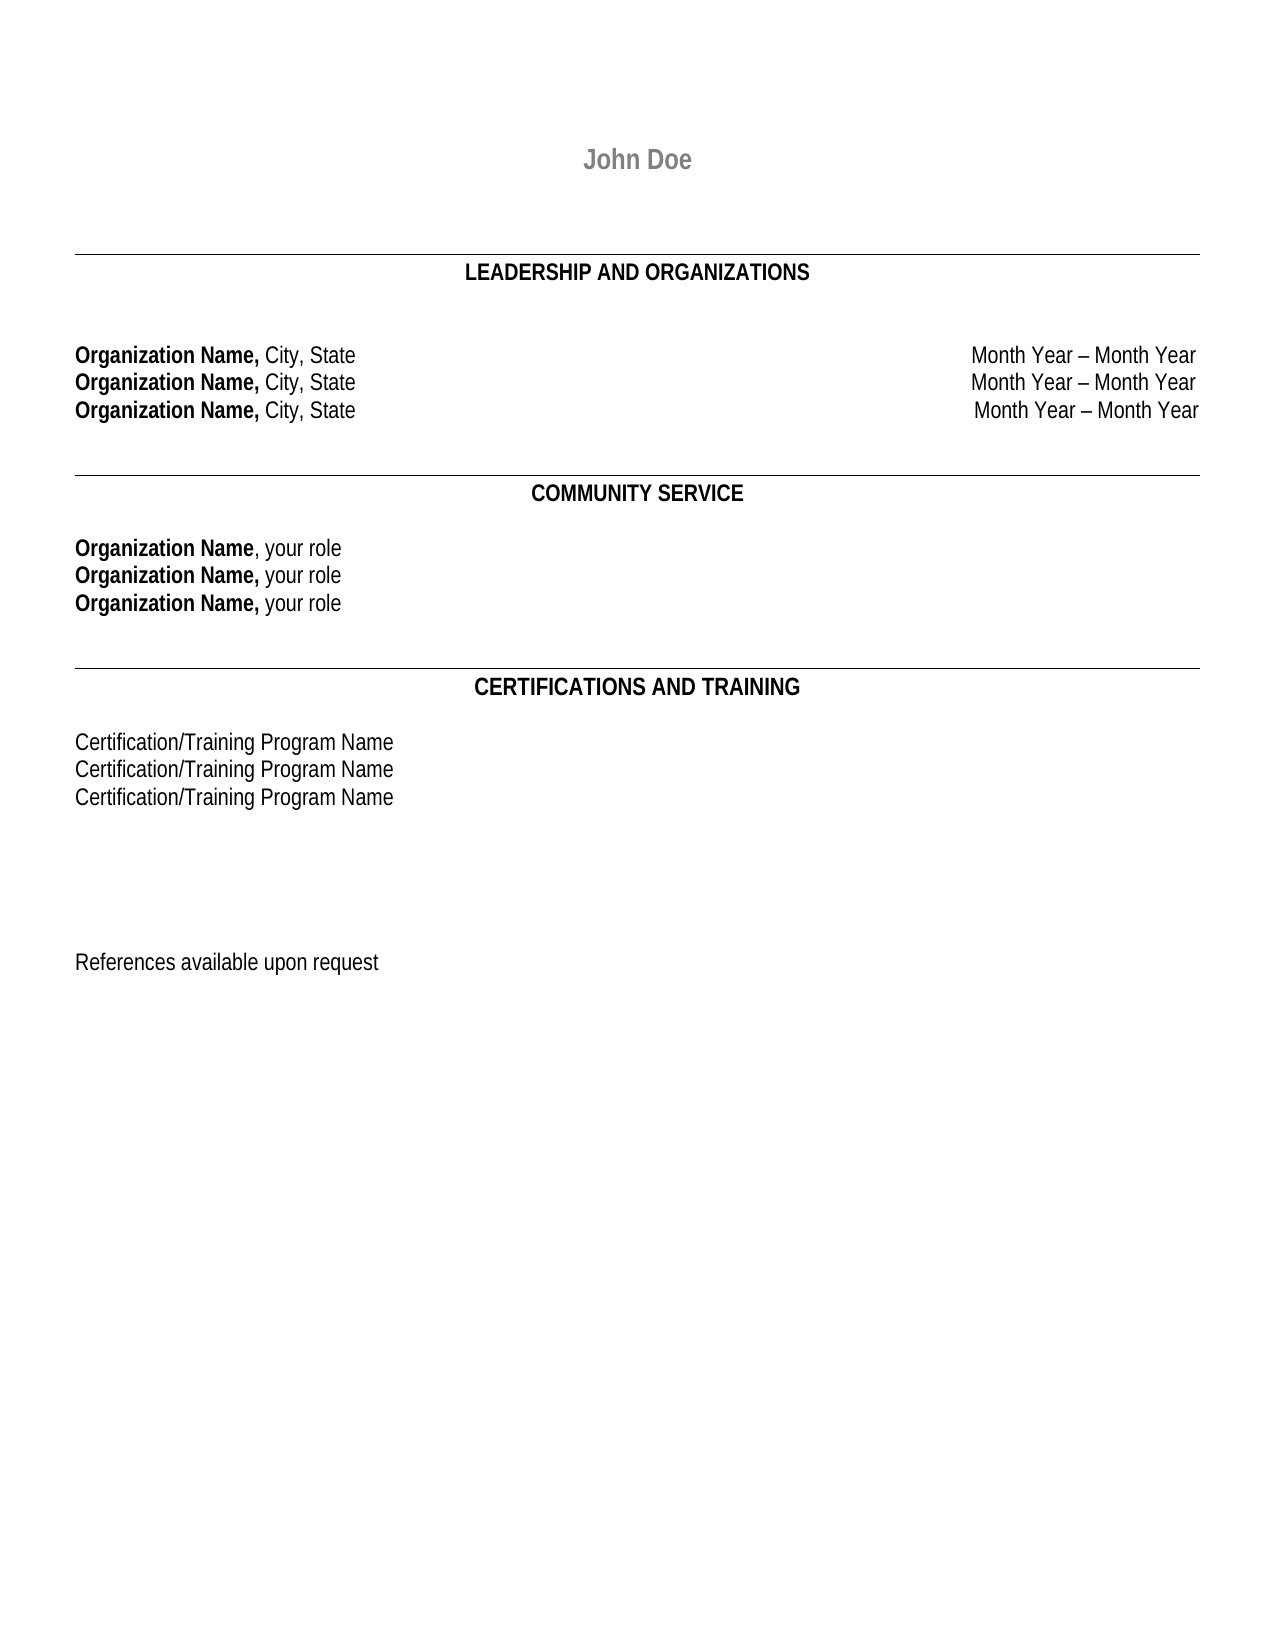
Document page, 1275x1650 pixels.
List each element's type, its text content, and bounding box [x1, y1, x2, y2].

text LEADERSHIP AND ORGANIZATIONS [75, 258, 1200, 286]
text Organization Name, your role [75, 589, 1200, 616]
text CERTIFICATIONS AND TRAINING [75, 672, 1200, 701]
text Certification/Training Program Name [75, 783, 1200, 811]
text Organization Name, City, State Month Year – Month Year [75, 396, 1200, 423]
text COMMUNITY SERVICE [75, 479, 1200, 506]
text Certification/Training Program Name [75, 756, 1200, 783]
text John Doe [75, 142, 1200, 175]
text Organization Name, your role [75, 534, 1200, 561]
text Certification/Training Program Name [75, 728, 1200, 756]
text References available upon request [75, 948, 1200, 976]
text Organization Name, City, State Month Year – Month Year [75, 368, 1200, 396]
text Organization Name, your role [75, 561, 1200, 589]
text Organization Name, City, State Month Year – Month Year [75, 341, 1200, 368]
